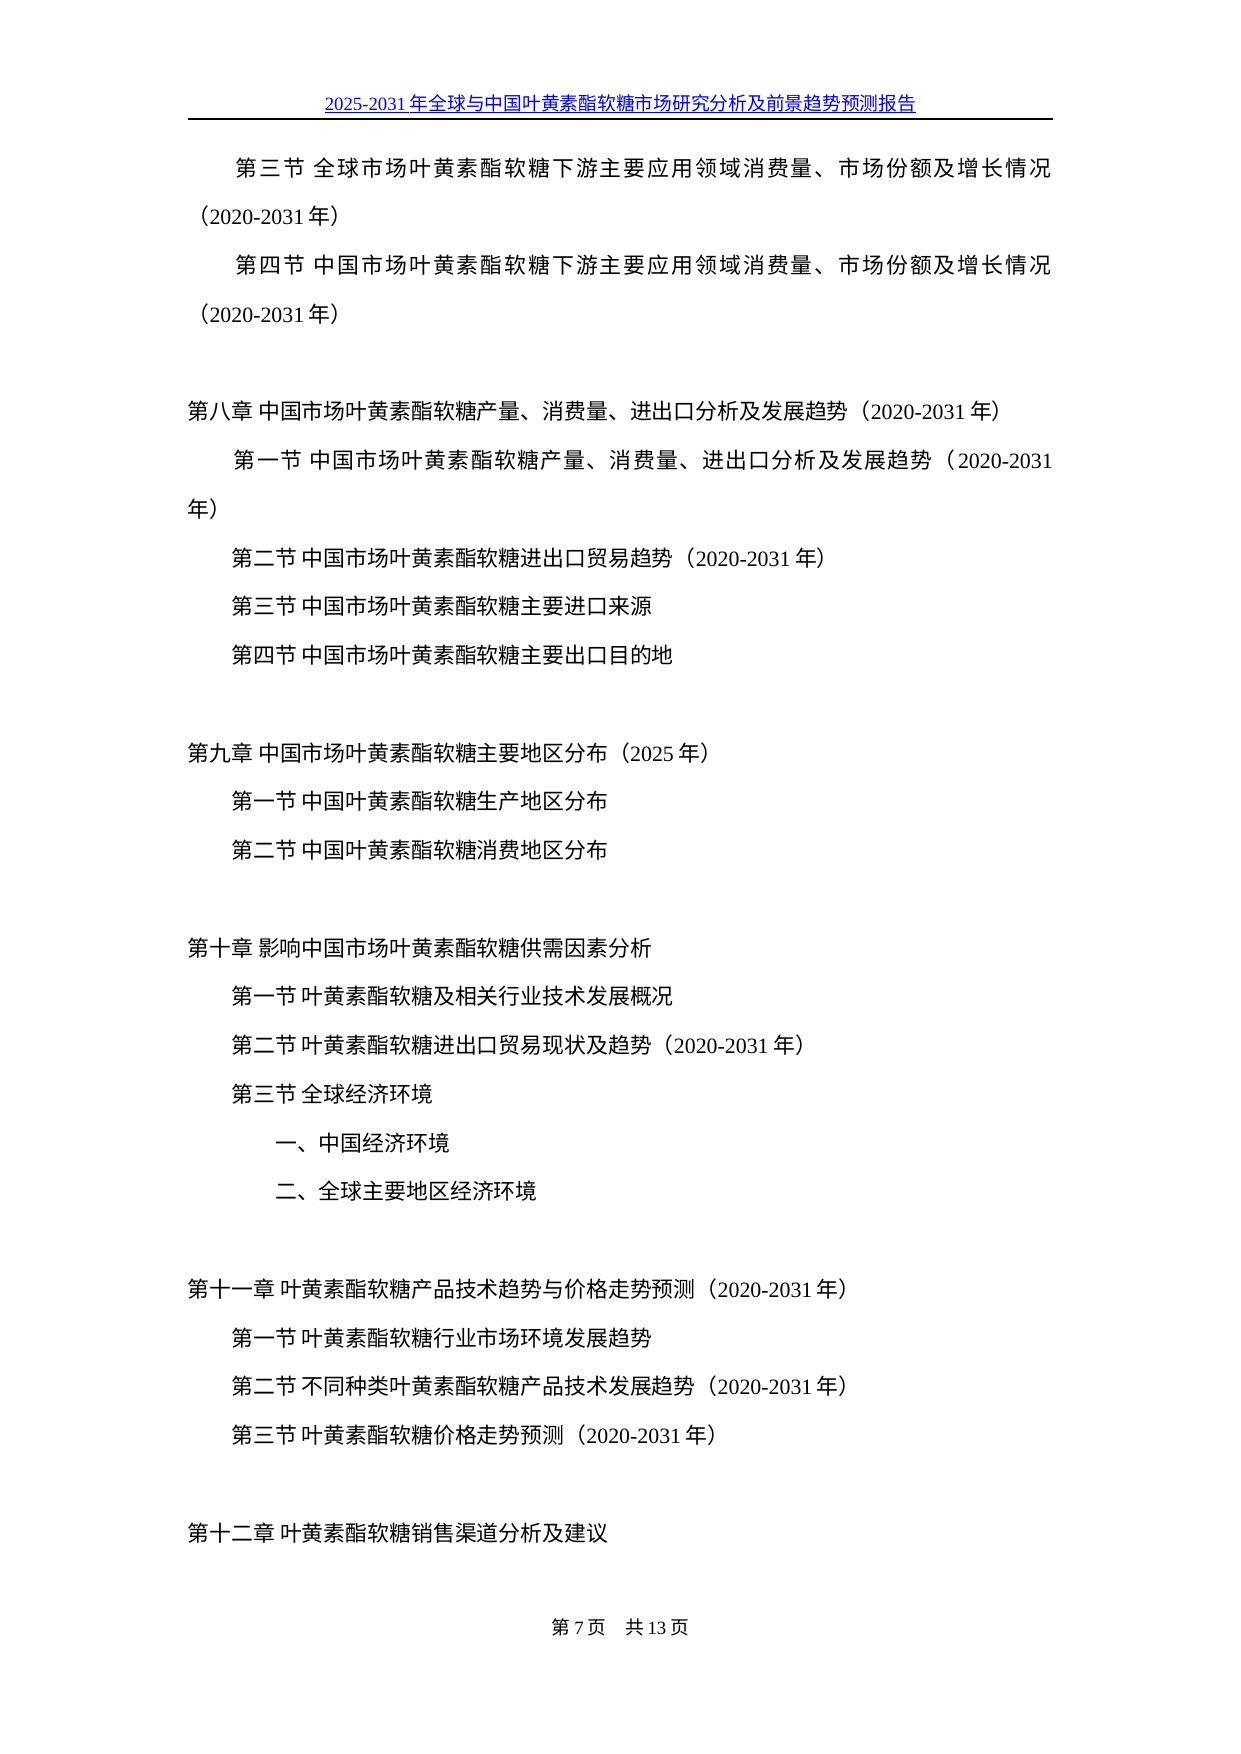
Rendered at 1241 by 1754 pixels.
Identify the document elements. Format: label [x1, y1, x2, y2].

text [187, 150, 1053, 1548]
